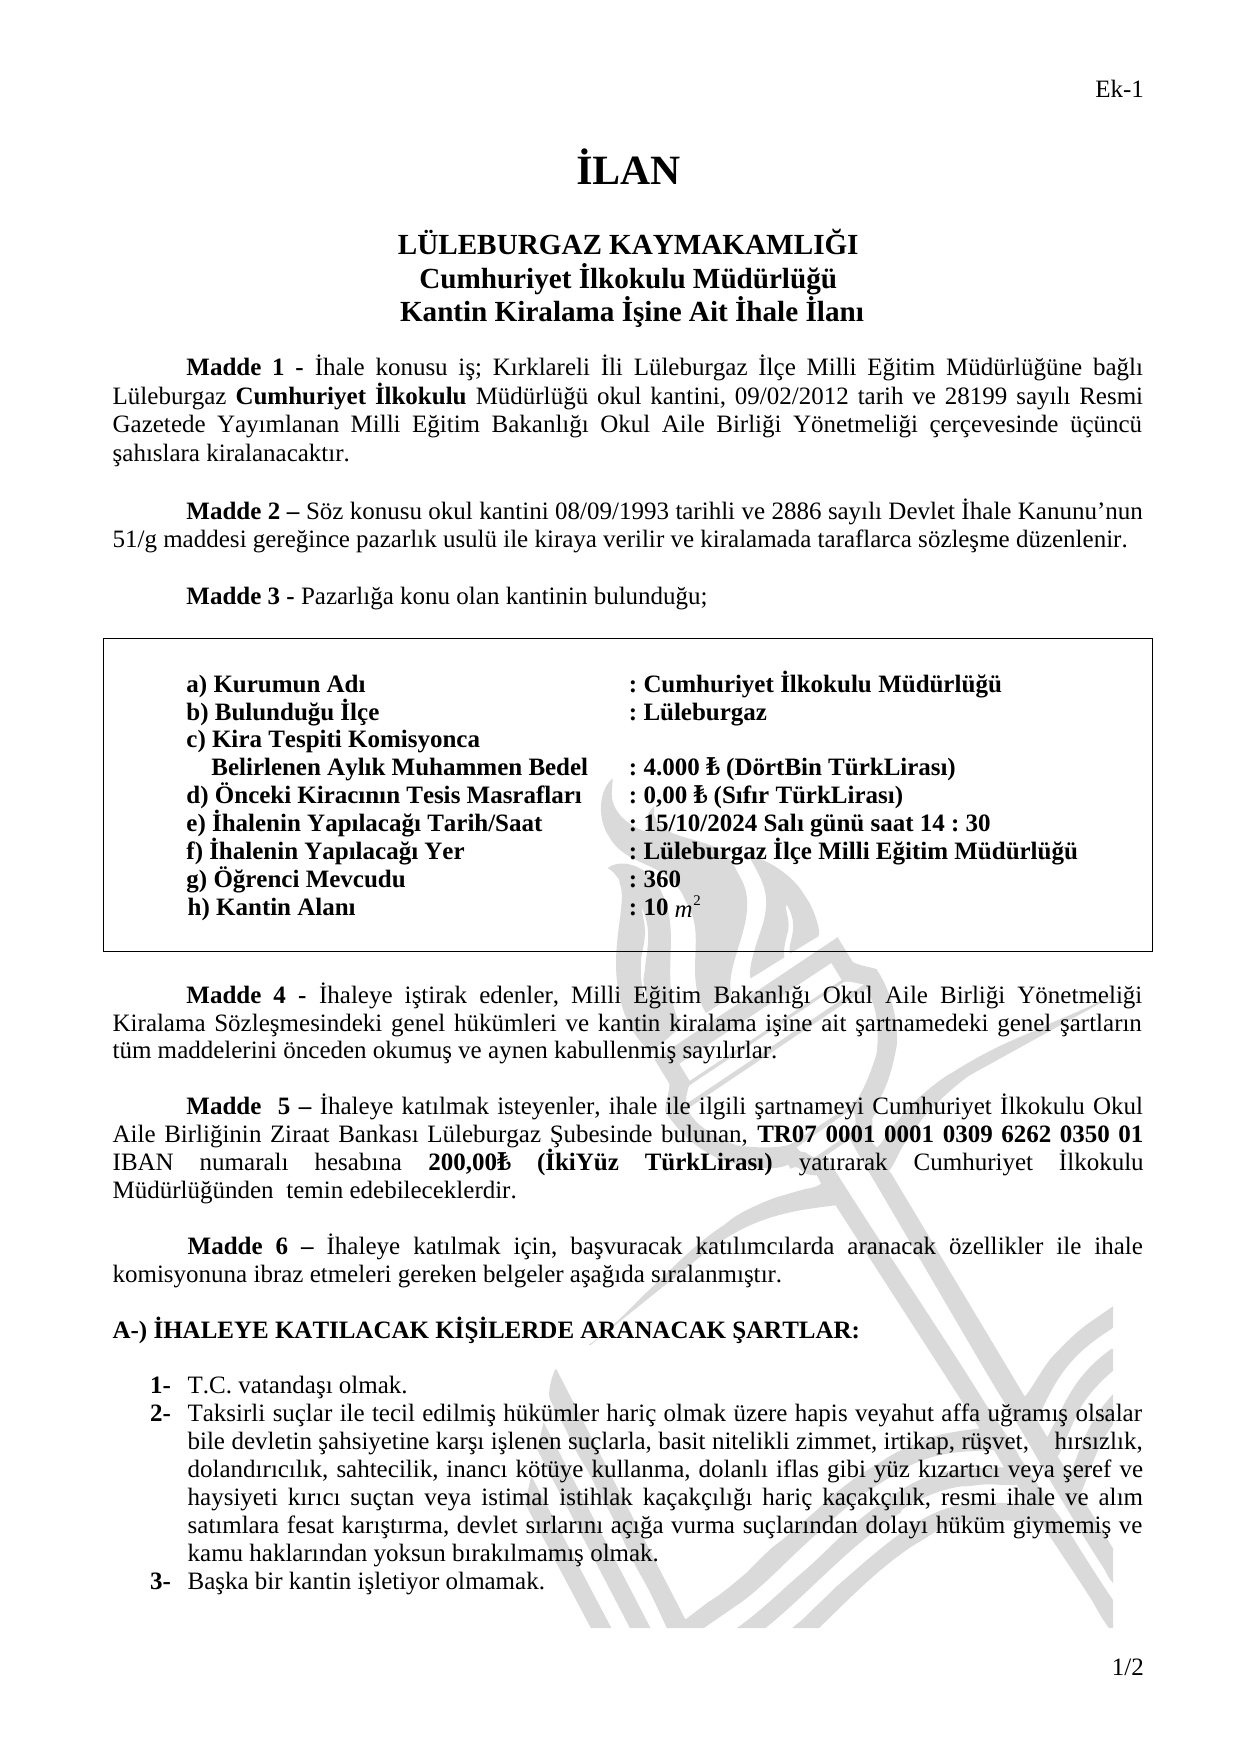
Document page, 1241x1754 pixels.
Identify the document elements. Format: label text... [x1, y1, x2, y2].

text Belirlenen Aylık Muhammen Bedel : 4.000 ₺ (DörtBin TürkLirası) [112, 753, 1144, 781]
text d) Önceki Kiracının Tesis Masrafları : 0,00 ₺ (Sıfır TürkLirası) [112, 781, 1144, 809]
text g) Öğrenci Mevcudu : 360 [112, 865, 1144, 893]
list Başka bir kantin işletiyor olmamak. [150, 1567, 1144, 1595]
list Taksirli suçlar ile tecil edilmiş hükümler hariç olmak üzere hapis veyahut affa uğramış olsalar bile devletin şahsiyetine karşı işlenen suçlarla, basit nitelikli zimmet, irtikap, rüşvet, hırsızlık, dolandırıcılık, sahtecilik, inancı kötüye kullanma, dolanlı iflas gibi yüz kızartıcı veya şeref ve haysiyeti kırıcı suçtan veya istimal istihlak kaçakçılığı hariç kaçakçılık, resmi ihale ve alım satımlara fesat karıştırma, devlet sırlarını açığa vurma suçlarından dolayı hüküm giymemiş ve kamu haklarından yoksun bırakılmamış olmak. [150, 1399, 1144, 1567]
text Madde 3 - Pazarlığa konu olan kantinin bulunduğu; [112, 582, 1144, 610]
text Madde 1 - İhale konusu iş; Kırklareli İli Lüleburgaz İlçe Milli Eğitim Müdürlüğüne bağlı Lüleburgaz Cumhuriyet İlkokulu Müdürlüğü okul kantini, 09/02/2012 tarih ve 28199 sayılı Resmi Gazetede Yayımlanan Milli Eğitim Bakanlığı Okul Aile Birliği Yönetmeliği çerçevesinde üçüncü şahıslara kiralanacaktır. [112, 352, 1144, 467]
text Madde 4 - İhaleye iştirak edenler, Milli Eğitim Bakanlığı Okul Aile Birliği Yönetmeliği Kiralama Sözleşmesindeki genel hükümleri ve kantin kiralama işine ait şartnamedeki genel şartların tüm maddelerini önceden okumuş ve aynen kabullenmiş sayılırlar. [112, 981, 1144, 1064]
list T.C. vatandaşı olmak. [150, 1372, 1144, 1399]
text h) Kantin Alanı : 10 [112, 893, 1144, 921]
text Madde 6 – İhaleye katılmak için, başvuracak katılımcılarda aranacak özellikler ile ihale komisyonuna ibraz etmeleri gereken belgeler aşağıda sıralanmıştır. [112, 1232, 1144, 1288]
text İLAN [112, 146, 1144, 194]
text a) Kurumun Adı : Cumhuriyet İlkokulu Müdürlüğü [112, 670, 1144, 698]
text LÜLEBURGAZ KAYMAKAMLIĞI [112, 227, 1144, 261]
text b) Bulunduğu İlçe : Lüleburgaz [112, 698, 1144, 726]
text f) İhalenin Yapılacağı Yer : Lüleburgaz İlçe Milli Eğitim Müdürlüğü [112, 837, 1144, 865]
text c) Kira Tespiti Komisyonca [112, 726, 1144, 753]
text e) İhalenin Yapılacağı Tarih/Saat : 15/10/2024 Salı günü saat 14 : 30 [112, 809, 1144, 837]
text Cumhuriyet İlkokulu Müdürlüğü [112, 261, 1144, 294]
text Madde 5 – İhaleye katılmak isteyenler, ihale ile ilgili şartnameyi Cumhuriyet İlkokulu Okul Aile Birliğinin Ziraat Bankası Lüleburgaz Şubesinde bulunan, TR07 0001 0001 0309 6262 0350 01 IBAN numaralı hesabına 200,00₺ (İkiYüz TürkLirası) yatırarak Cumhuriyet İlkokulu Müdürlüğünden temin edebileceklerdir. [112, 1092, 1144, 1204]
text Kantin Kiralama İşine Ait İhale İlanı [112, 294, 1144, 328]
text Madde 2 – Söz konusu okul kantini 08/09/1993 tarihli ve 2886 sayılı Devlet İhale Kanunu’nun 51/g maddesi gereğince pazarlık usulü ile kiraya verilir ve kiralamada taraflarca sözleşme düzenlenir. [112, 496, 1144, 553]
text A-) İHALEYE KATILACAK KİŞİLERDE ARANACAK ŞARTLAR: [112, 1316, 1144, 1344]
